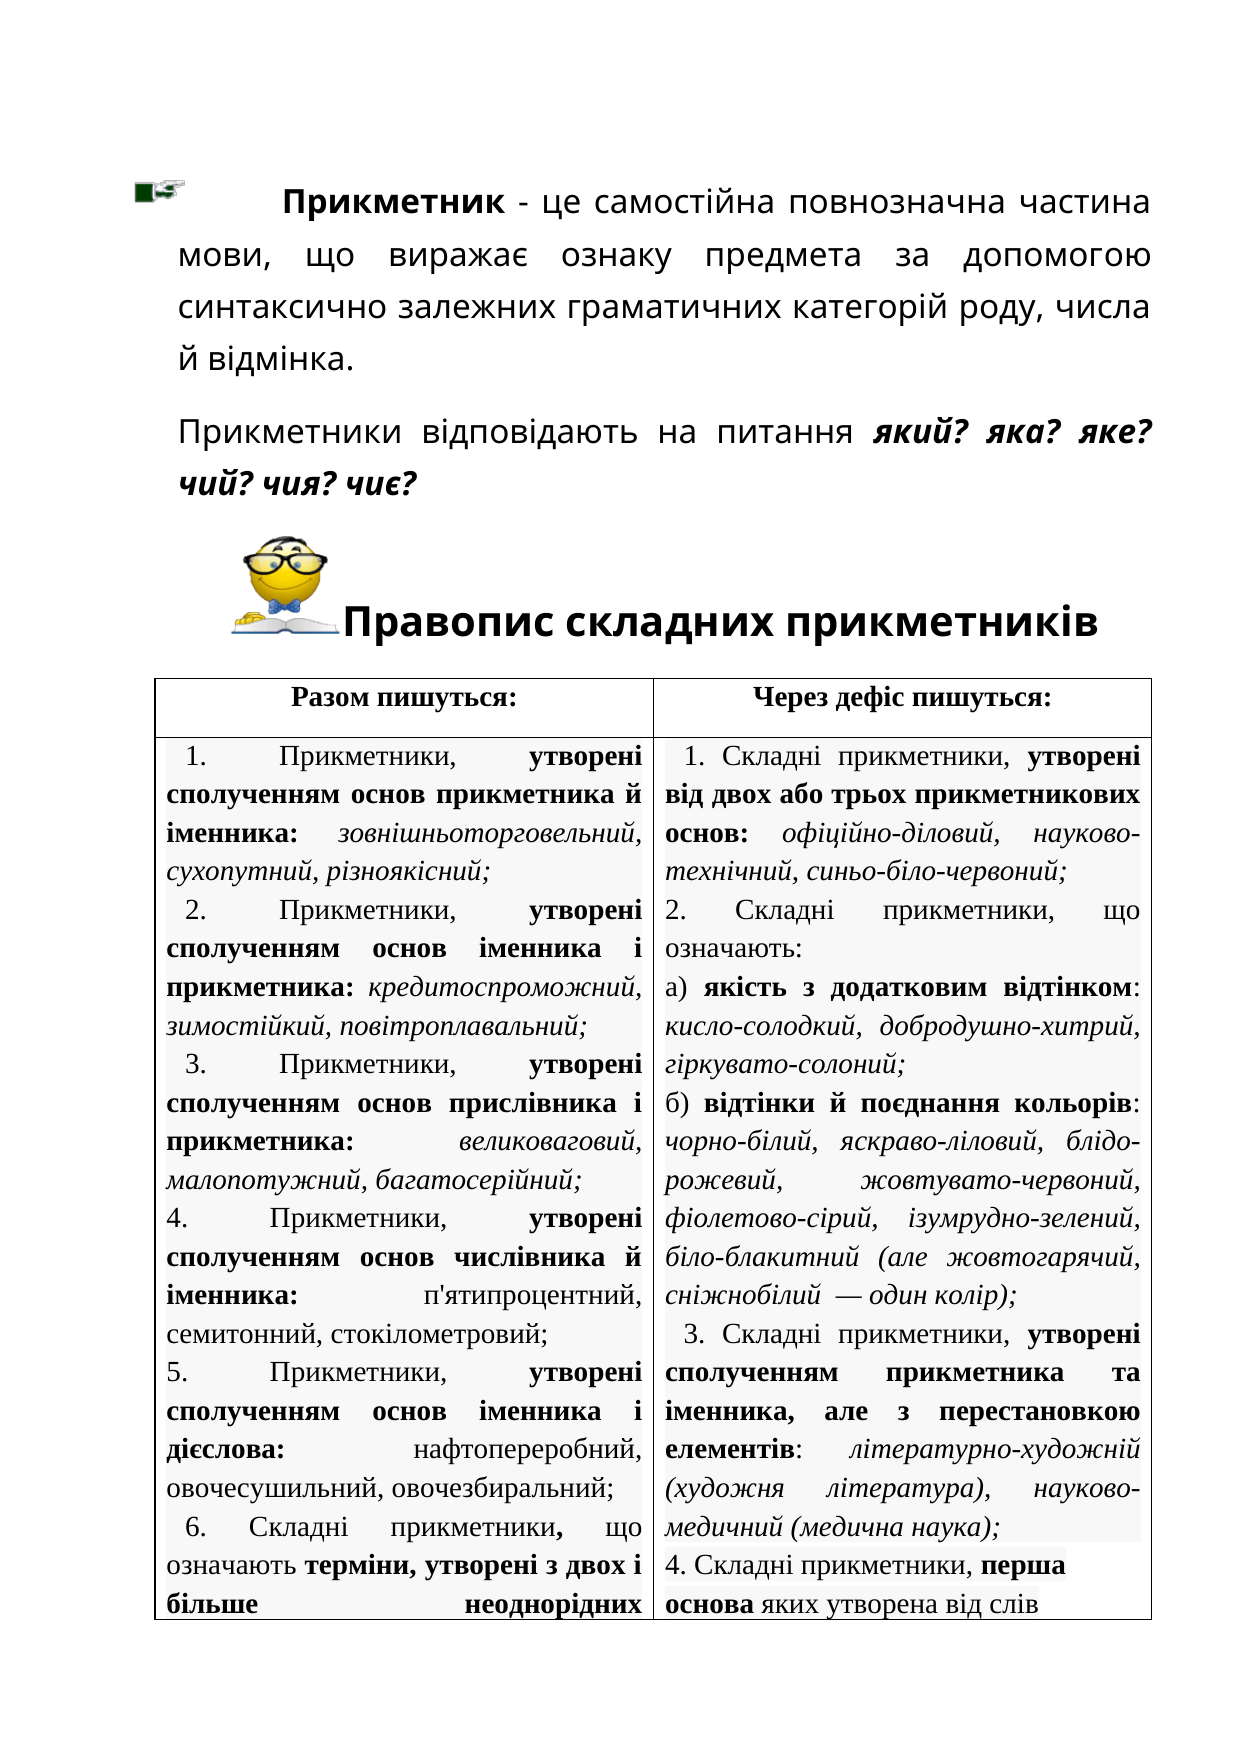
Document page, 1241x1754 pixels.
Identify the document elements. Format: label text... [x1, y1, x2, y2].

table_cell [654, 738, 1151, 1619]
text Прикметники відповідають на питання який? яка? яке? чий? чия? чиє? [177, 408, 1152, 505]
text Правопис складних прикметників [342, 533, 1152, 648]
text Прикметник - це самостійна повнозначна частина мови, що виражає ознаку предмета за допомогою синтаксично залежних граматичних категорій роду, числа й відмінка. [177, 178, 1152, 380]
picture [129, 176, 193, 209]
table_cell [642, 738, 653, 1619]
picture [229, 532, 342, 636]
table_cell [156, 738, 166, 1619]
table_header Через дефіс пишуться: [654, 679, 1151, 737]
table_header Разом пишуться: [156, 679, 653, 737]
